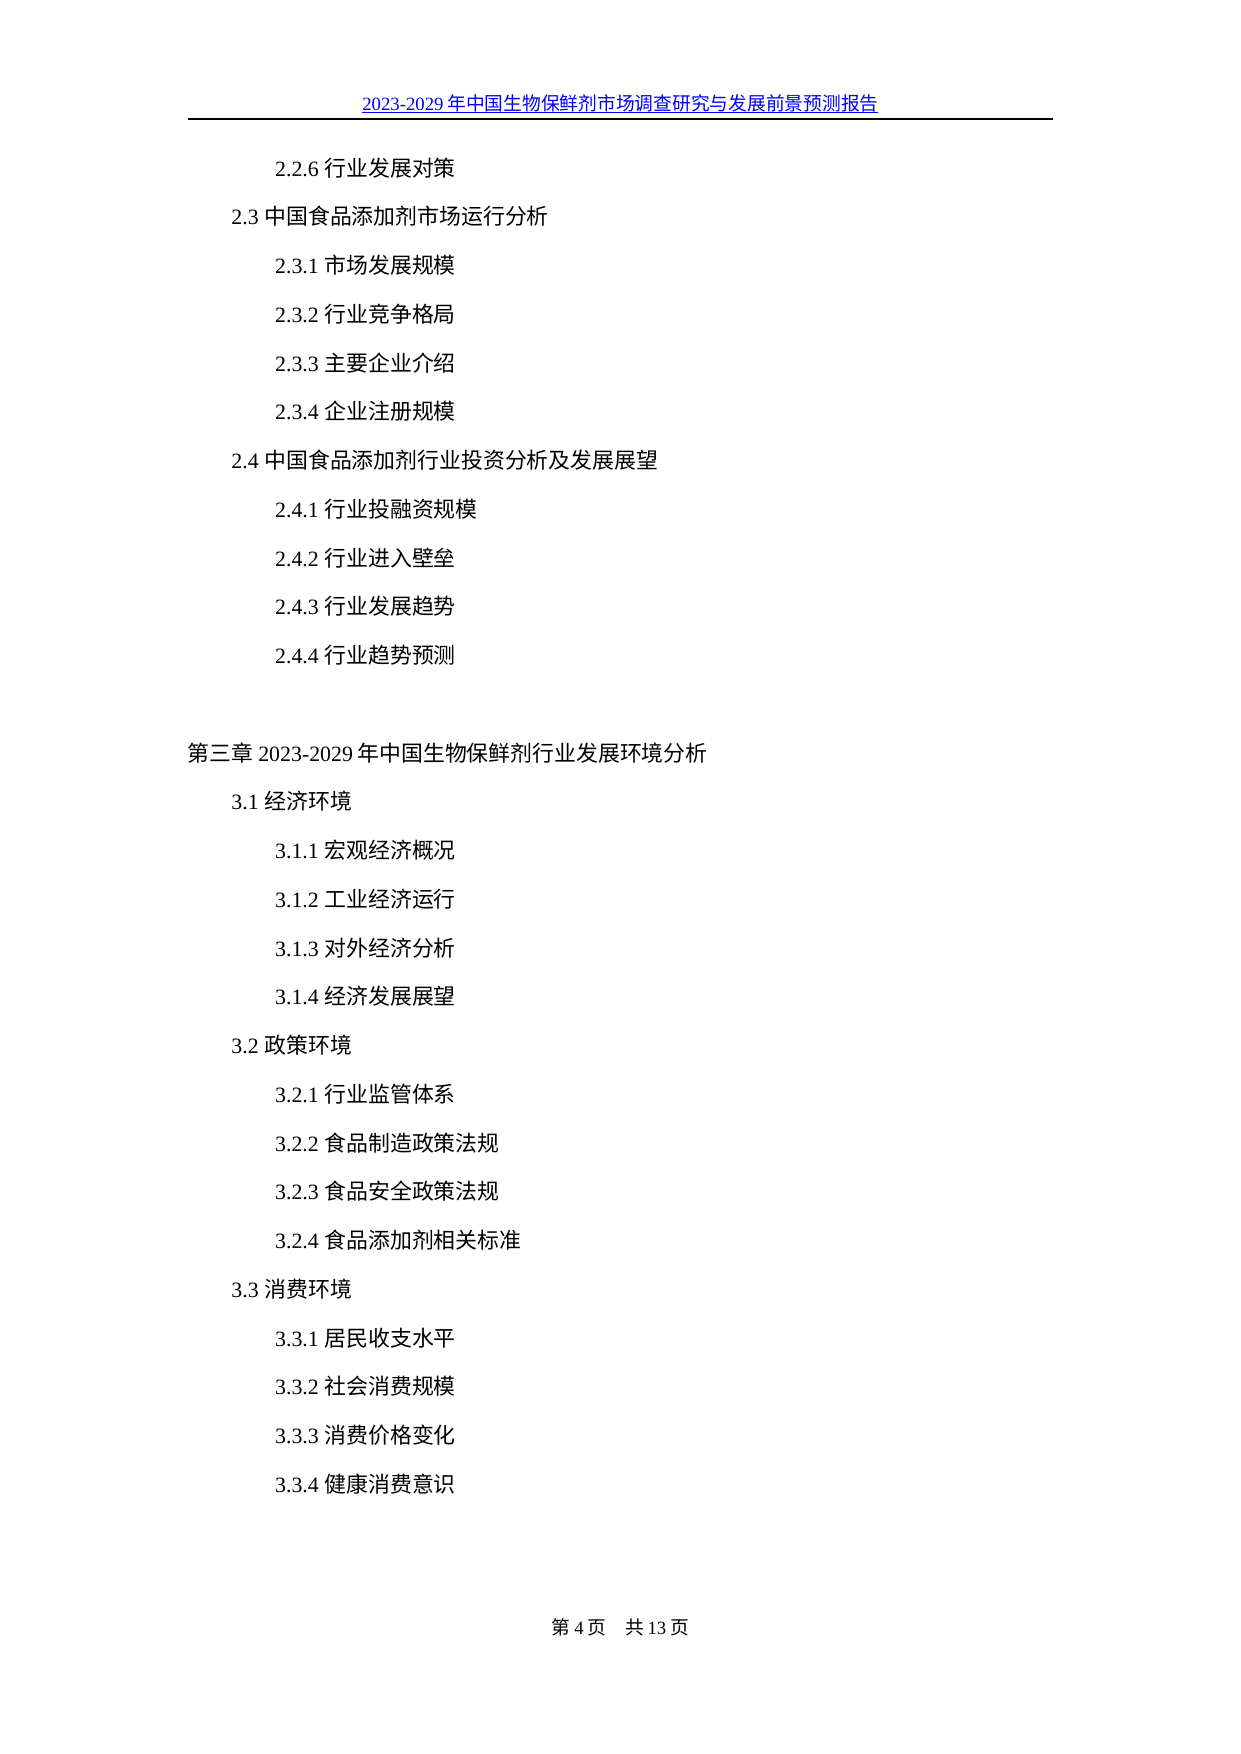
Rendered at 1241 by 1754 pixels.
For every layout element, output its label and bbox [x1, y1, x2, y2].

text [187, 150, 1053, 1499]
